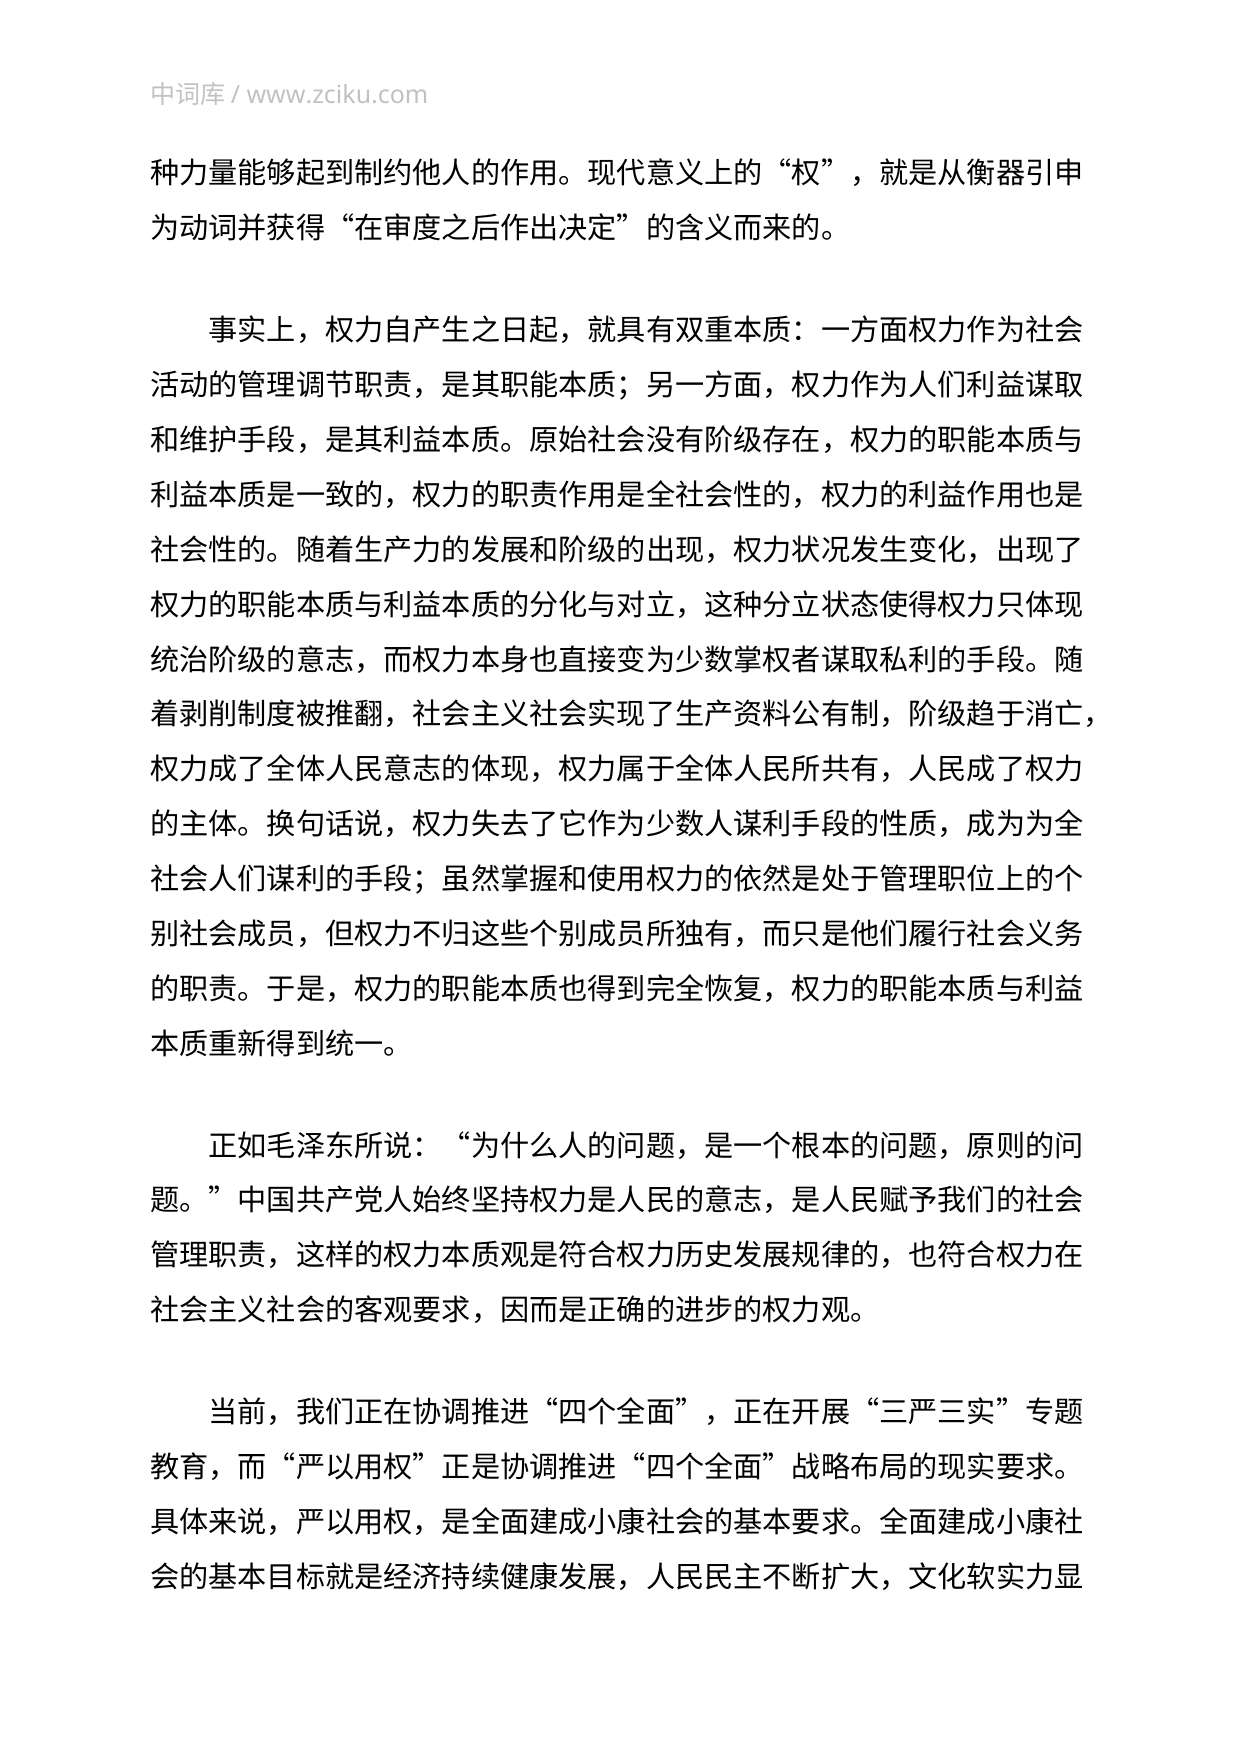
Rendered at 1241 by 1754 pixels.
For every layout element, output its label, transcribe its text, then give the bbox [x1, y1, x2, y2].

text 正如毛泽东所说：“为什么人的问题，是一个根本的问题，原则的问题。”中国共产党人始终坚持权力是人民的意志，是人民赋予我们的社会管理职责，这样的权力本质观是符合权力历史发展规律的，也符合权力在社会主义社会的客观要求，因而是正确的进步的权力观。 [150, 1122, 1090, 1329]
text 事实上，权力自产生之日起，就具有双重本质：一方面权力作为社会活动的管理调节职责，是其职能本质；另一方面，权力作为人们利益谋取和维护手段，是其利益本质。原始社会没有阶级存在，权力的职能本质与利益本质是一致的，权力的职责作用是全社会性的，权力的利益作用也是社会性的。随着生产力的发展和阶级的出现，权力状况发生变化，出现了权力的职能本质与利益本质的分化与对立，这种分立状态使得权力只体现统治阶级的意志，而权力本身也直接变为少数掌权者谋取私利的手段。随着剥削制度被推翻，社会主义社会实现了生产资料公有制，阶级趋于消亡，权力成了全体人民意志的体现，权力属于全体人民所共有，人民成了权力的主体。换句话说，权力失去了它作为少数人谋利手段的性质，成为为全社会人们谋利的手段；虽然掌握和使用权力的依然是处于管理职位上的个别社会成员，但权力不归这些个别成员所独有，而只是他们履行社会义务的职责。于是，权力的职能本质也得到完全恢复，权力的职能本质与利益本质重新得到统一。 [150, 307, 1090, 1063]
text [150, 150, 1090, 247]
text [150, 1388, 1090, 1596]
